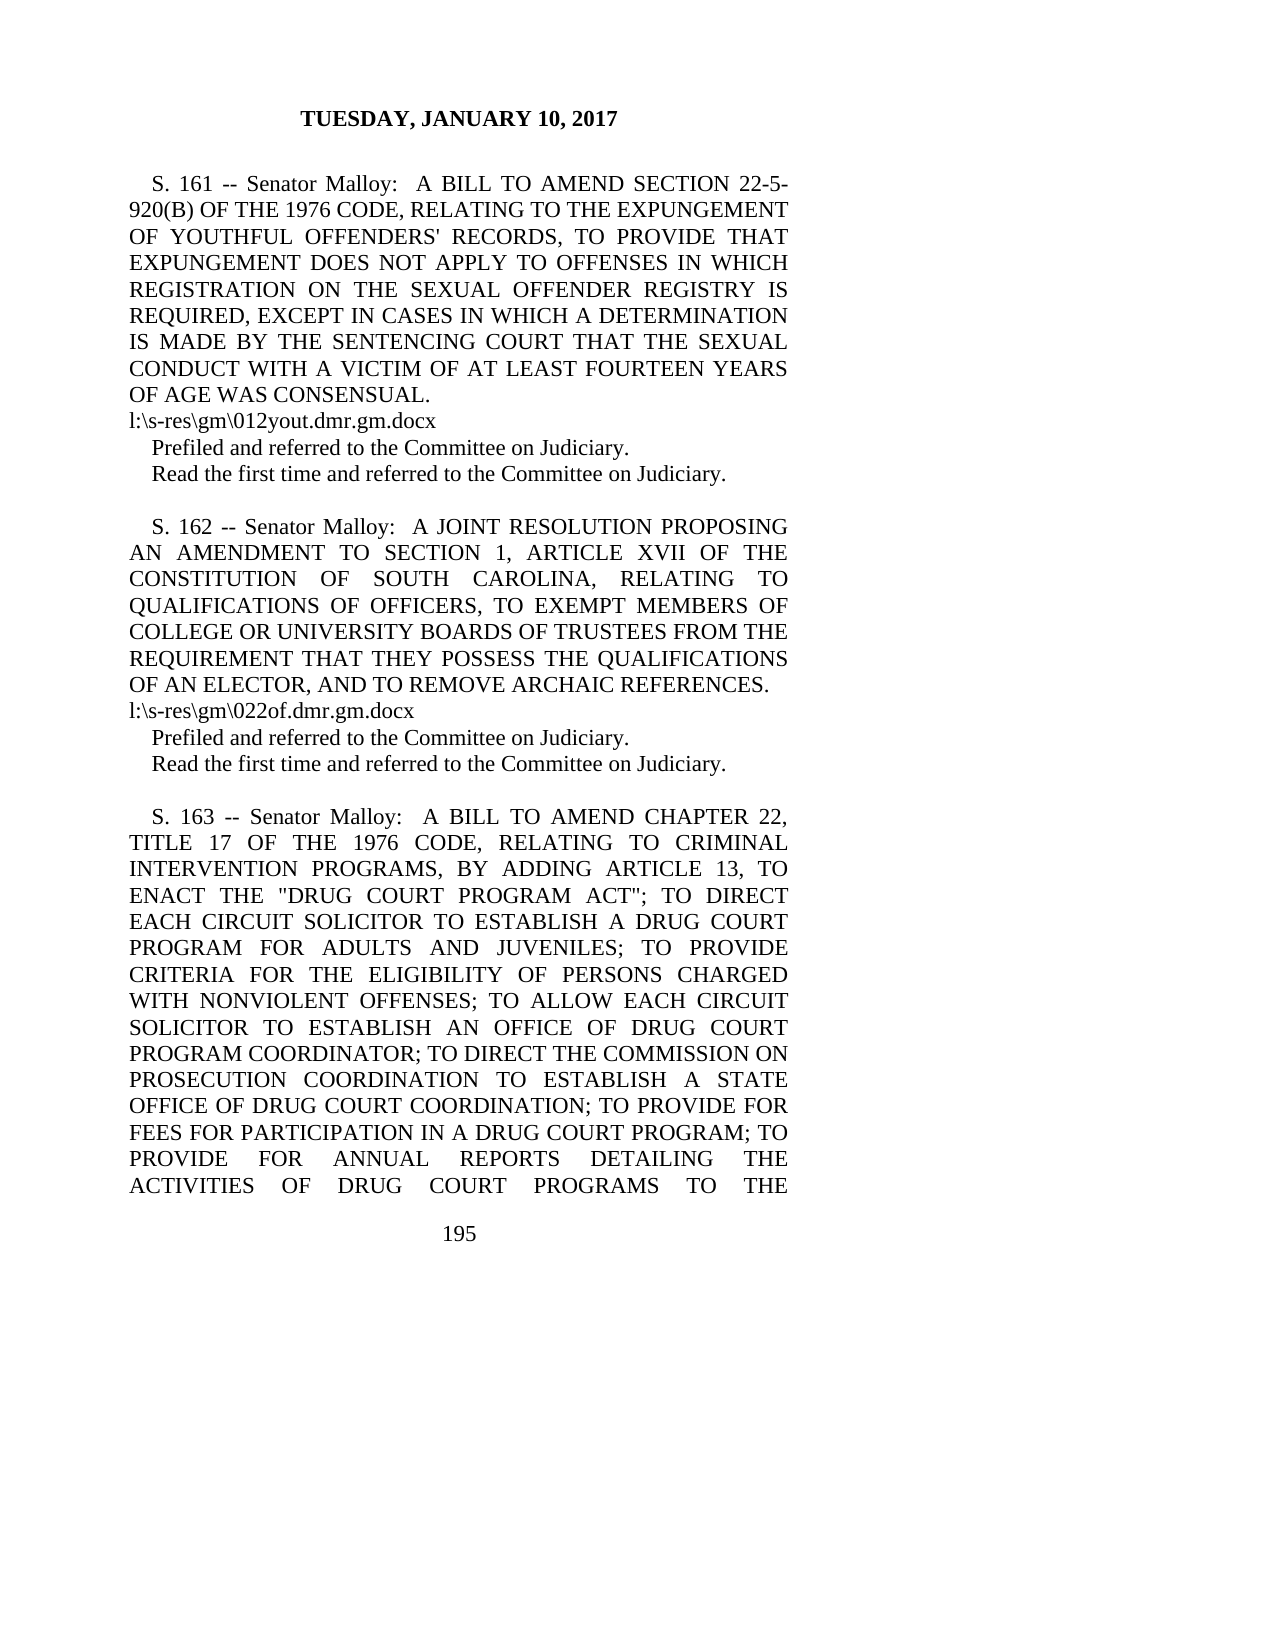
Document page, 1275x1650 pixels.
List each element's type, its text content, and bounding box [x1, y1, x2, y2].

text S. 161 -- Senator Malloy: A BILL TO AMEND SECTION 22-5-920(B) OF THE 1976 CODE, RELATING TO THE EXPUNGEMENT OF YOUTHFUL OFFENDERS' RECORDS, TO PROVIDE THAT EXPUNGEMENT DOES NOT APPLY TO OFFENSES IN WHICH REGISTRATION ON THE SEXUAL OFFENDER REGISTRY IS REQUIRED, EXCEPT IN CASES IN WHICH A DETERMINATION IS MADE BY THE SENTENCING COURT THAT THE SEXUAL CONDUCT WITH A VICTIM OF AT LEAST FOURTEEN YEARS OF AGE WAS CONSENSUAL. [129, 170, 789, 407]
text Prefiled and referred to the Committee on Judiciary. [129, 434, 789, 460]
text l:\s-res\gm\022of.dmr.gm.docx [129, 697, 789, 724]
text S. 162 -- Senator Malloy: A JOINT RESOLUTION PROPOSING AN AMENDMENT TO SECTION 1, ARTICLE XVII OF THE CONSTITUTION OF SOUTH CAROLINA, RELATING TO QUALIFICATIONS OF OFFICERS, TO EXEMPT MEMBERS OF COLLEGE OR UNIVERSITY BOARDS OF TRUSTEES FROM THE REQUIREMENT THAT THEY POSSESS THE QUALIFICATIONS OF AN ELECTOR, AND TO REMOVE ARCHAIC REFERENCES. [129, 513, 789, 697]
text l:\s-res\gm\012yout.dmr.gm.docx [129, 407, 789, 434]
text Read the first time and referred to the Committee on Judiciary. [129, 750, 789, 776]
text Prefiled and referred to the Committee on Judiciary. [129, 724, 789, 750]
text Read the first time and referred to the Committee on Judiciary. [129, 460, 789, 486]
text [129, 803, 789, 1198]
